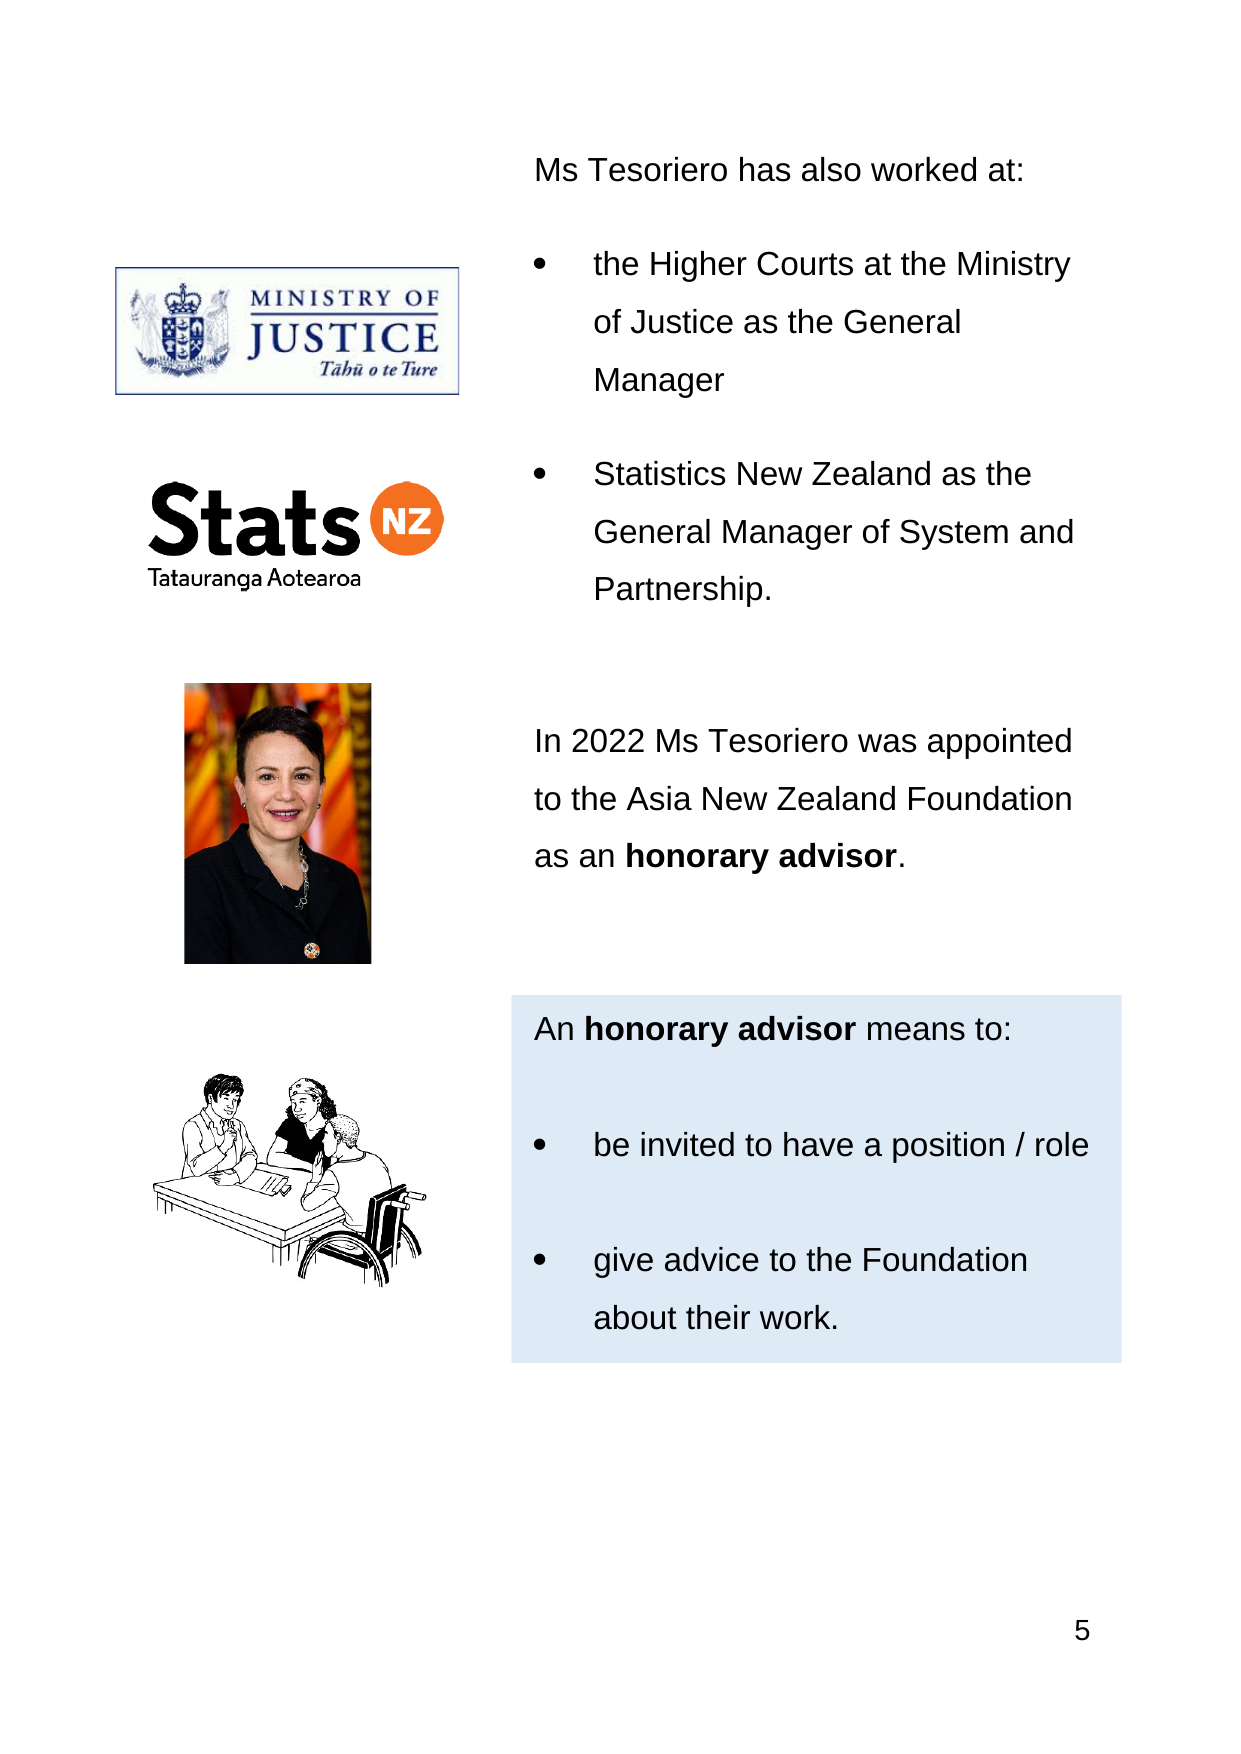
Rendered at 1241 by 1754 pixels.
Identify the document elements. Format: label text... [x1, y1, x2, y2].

list In 2022 Ms Tesoriero was appointed to the Asia New Zealand Foundation as an honorary advisor. [534, 721, 1090, 875]
list Statistics New Zealand as the General Manager of System and Partnership. [534, 454, 1090, 650]
list be invited to have a position / role [534, 1124, 1090, 1163]
text An honorary advisor means to: [534, 1009, 1090, 1048]
text Ms Tesoriero has also worked at: [534, 150, 1090, 230]
picture [143, 474, 450, 597]
picture [184, 683, 372, 964]
list give advice to the Foundation about their work. [534, 1240, 1090, 1336]
picture [151, 1072, 428, 1290]
picture [115, 267, 460, 395]
list the Higher Courts at the Ministry of Justice as the General Manager [534, 244, 1090, 440]
